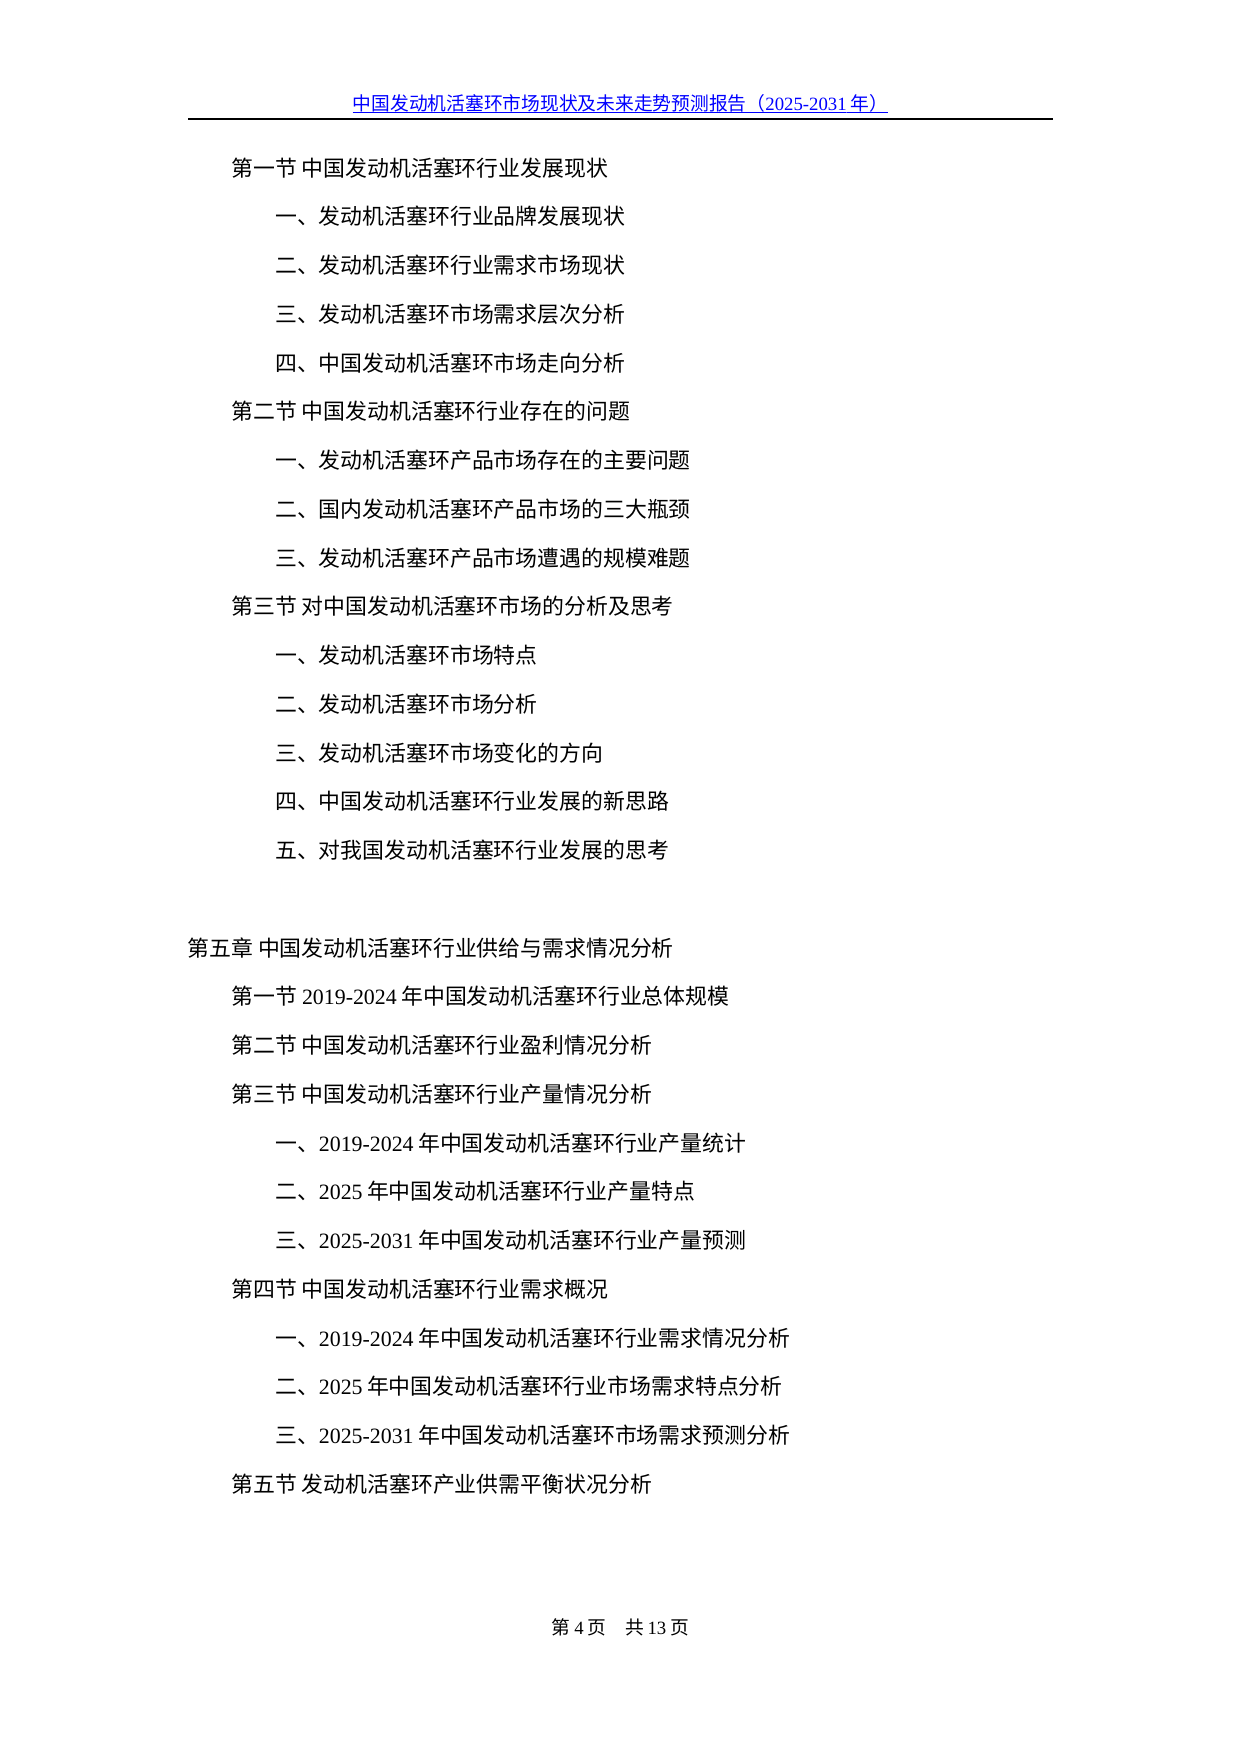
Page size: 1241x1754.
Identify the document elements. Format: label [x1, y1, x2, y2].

text [187, 150, 1053, 1499]
